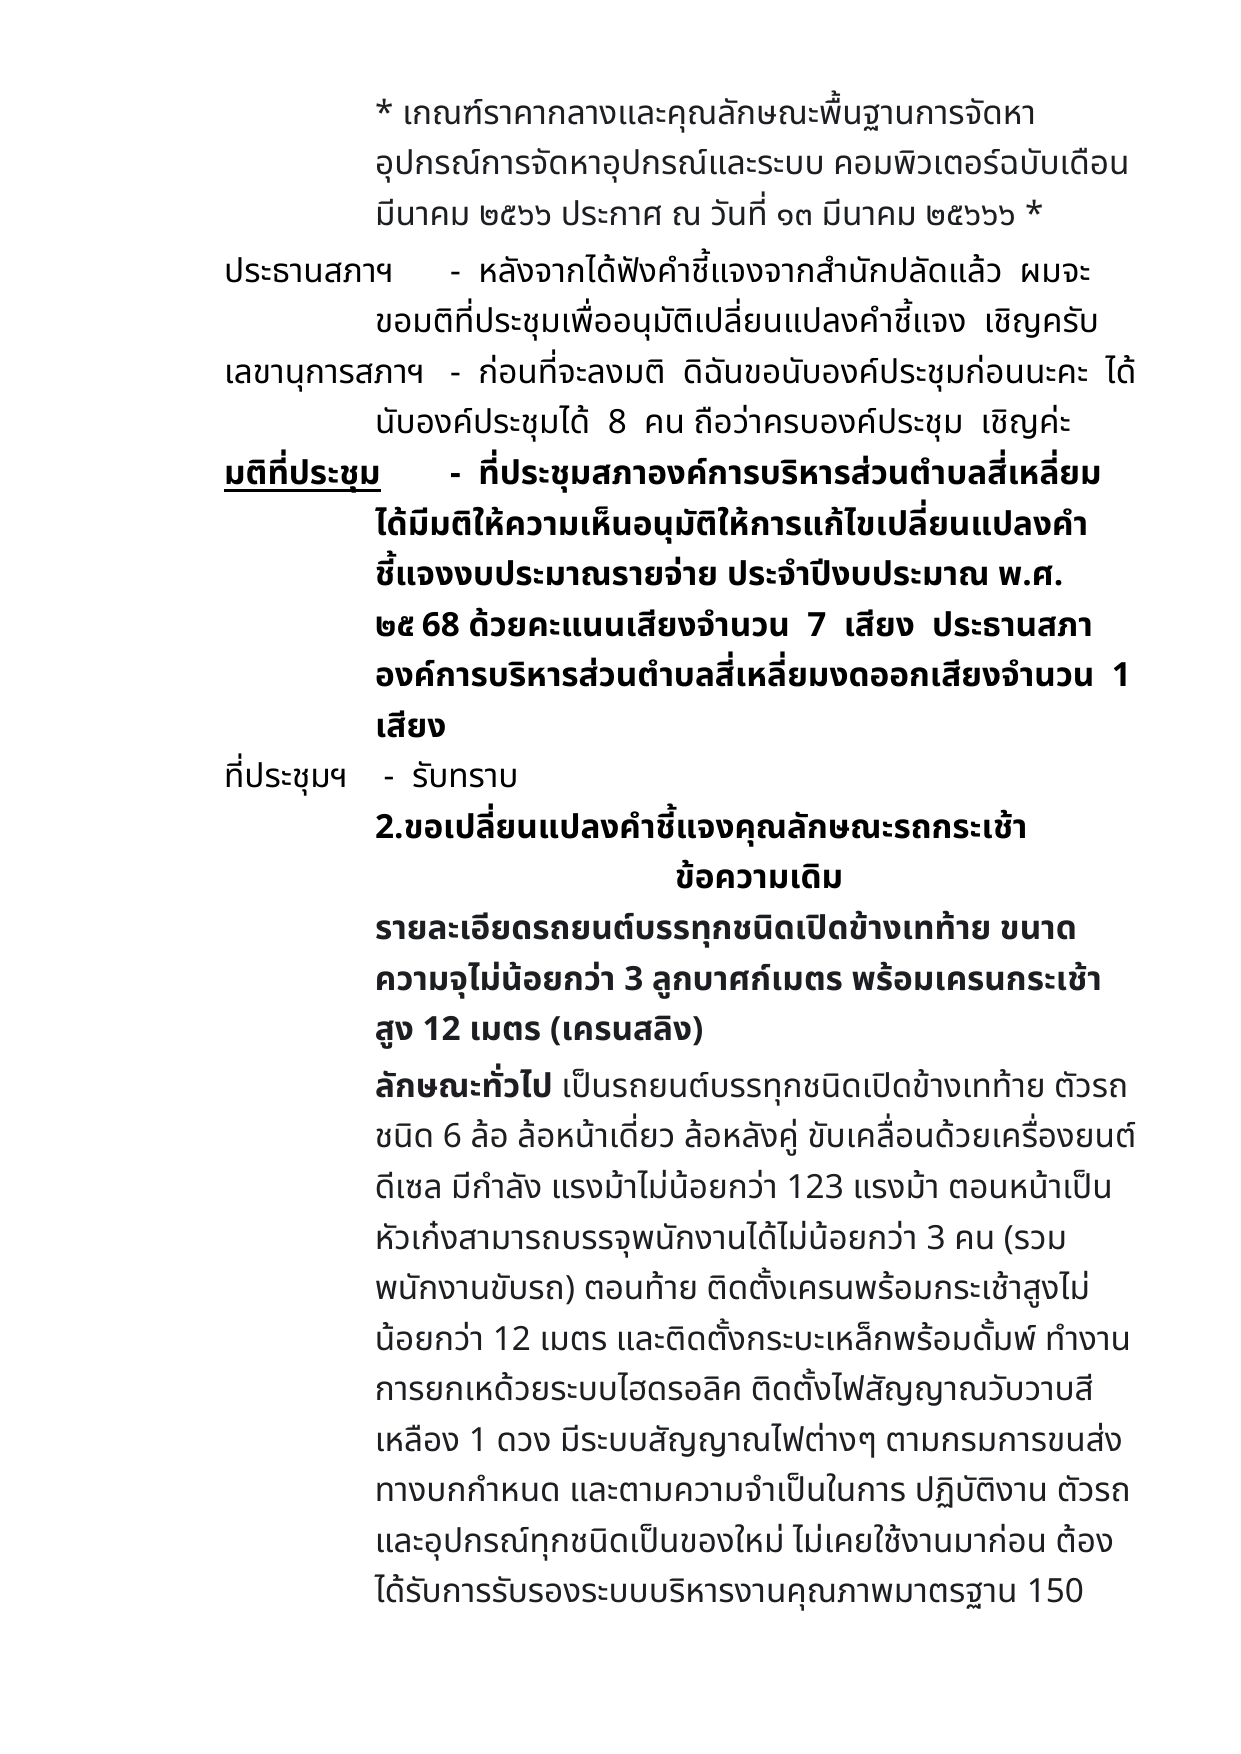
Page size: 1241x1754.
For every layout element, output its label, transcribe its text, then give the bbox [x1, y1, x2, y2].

text เลขานุการสภาฯ - ก่อนที่จะลงมติ ดิฉันขอนับองค์ประชุมก่อนนะคะ ได้นับองค์ประชุมได้ 8 คน ถือว่าครบองค์ประชุม เชิญค่ะ [224, 348, 1137, 449]
text ประธานสภาฯ - หลังจากได้ฟังคำชี้แจงจากสำนักปลัดแล้ว ผมจะขอมติที่ประชุมเพื่ออนุมัติเปลี่ยนแปลงคำชี้แจง เชิญครับ [224, 247, 1137, 348]
text * เกณฑ์ราคากลางและคุณลักษณะพื้นฐานการจัดหาอุปกรณ์การจัดหาอุปกรณ์และระบบ คอมพิวเตอร์ฉบับเดือน มีนาคม ๒๕๖๖ ประกาศ ณ วันที่ ๑๓ มีนาคม ๒๕๖๖๖ * [375, 89, 1137, 240]
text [374, 1062, 1137, 1618]
text 2.ขอเปลี่ยนแปลงคำชี้แจงคุณลักษณะรถกระเช้า [358, 803, 1137, 853]
text ข้อความเดิม [658, 853, 1137, 904]
text มติที่ประชุม - ที่ประชุมสภาองค์การบริหารส่วนตำบลสี่เหลี่ยม ได้มีมติให้ความเห็นอนุมัติให้การแก้ไขเปลี่ยนแปลงคำชี้แจงงบประมาณรายจ่าย ประจำปีงบประมาณ พ.ศ. ๒๕68 ด้วยคะแนนเสียงจำนวน 7 เสียง ประธานสภาองค์การบริหารส่วนตำบลสี่เหลี่ยมงดออกเสียงจำนวน 1 เสียง [224, 449, 1137, 752]
text ที่ประชุมฯ - รับทราบ [224, 752, 1137, 803]
text รายละเอียดรถยนต์บรรทุกชนิดเปิดข้างเทท้าย ขนาดความจุไม่น้อยกว่า 3 ลูกบาศก์เมตร พร้อมเครนกระเช้าสูง 12 เมตร (เครนสลิง) [374, 904, 1137, 1056]
